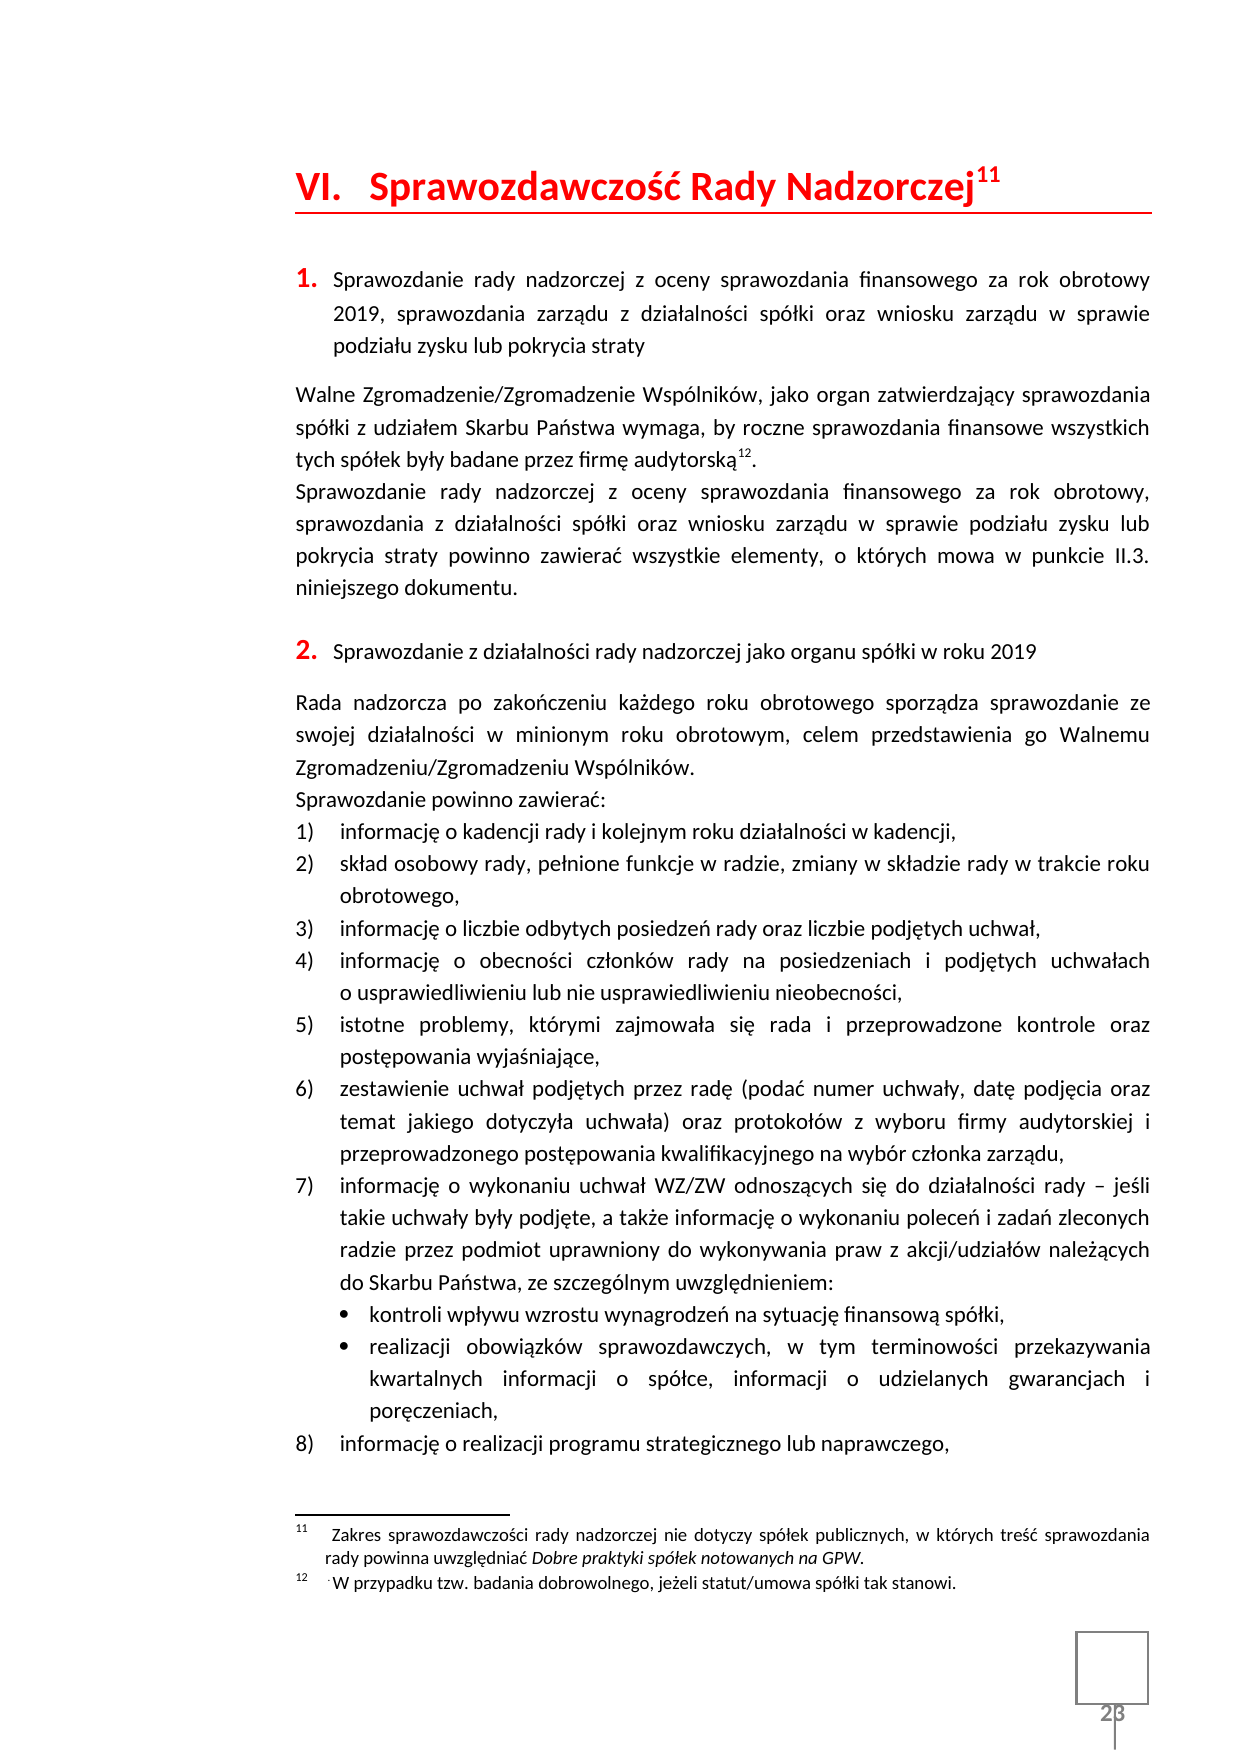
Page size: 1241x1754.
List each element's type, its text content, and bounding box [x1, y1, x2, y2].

list informację o kadencji rady i kolejnym roku działalności w kadencji, [295, 817, 1152, 845]
list informację o wykonaniu uchwał WZ/ZW odnoszących się do działalności rady – jeśli takie uchwały były podjęte, a także informację o wykonaniu poleceń i zadań zleconych radzie przez podmiot uprawniony do wykonywania praw z akcji/udziałów należących do Skarbu Państwa, ze szczególnym uwzględnieniem: [295, 1171, 1152, 1296]
list Sprawozdanie z działalności rady nadzorczej jako organu spółki w roku 2019 [295, 631, 1152, 666]
text Walne Zgromadzenie/Zgromadzenie Wspólników, jako organ zatwierdzający sprawozdania spółki z udziałem Skarbu Państwa wymaga, by roczne sprawozdania finansowe wszystkich tych spółek były badane przez firmę audytorską. [295, 380, 1152, 473]
list skład osobowy rady, pełnione funkcje w radzie, zmiany w składzie rady w trakcie roku obrotowego, [295, 849, 1152, 909]
list istotne problemy, którymi zajmowała się rada i przeprowadzone kontrole oraz postępowania wyjaśniające, [295, 1010, 1152, 1070]
text Sprawozdanie rady nadzorczej z oceny sprawozdania finansowego za rok obrotowy, sprawozdania z działalności spółki oraz wniosku zarządu w sprawie podziału zysku lub pokrycia straty powinno zawierać wszystkie elementy, o których mowa w punkcie II.3. niniejszego dokumentu. [295, 477, 1152, 602]
list informację o obecności członków rady na posiedzeniach i podjętych uchwałach o usprawiedliwieniu lub nie usprawiedliwieniu nieobecności, [295, 946, 1152, 1006]
list realizacji obowiązków sprawozdawczych, w tym terminowości przekazywania kwartalnych informacji o spółce, informacji o udzielanych gwarancjach i poręczeniach, [340, 1332, 1152, 1424]
text Rada nadzorcza po zakończeniu każdego roku obrotowego sporządza sprawozdanie ze swojej działalności w minionym roku obrotowym, celem przedstawienia go Walnemu Zgromadzeniu/Zgromadzeniu Wspólników. [295, 688, 1152, 781]
list informację o realizacji programu strategicznego lub naprawczego, [295, 1429, 1152, 1457]
list Sprawozdanie rady nadzorczej z oceny sprawozdania finansowego za rok obrotowy 2019, sprawozdania zarządu z działalności spółki oraz wniosku zarządu w sprawie podziału zysku lub pokrycia straty [295, 259, 1152, 359]
list informację o liczbie odbytych posiedzeń rady oraz liczbie podjętych uchwał, [295, 914, 1152, 942]
subtitle Sprawozdawczość Rady Nadzorczej [295, 159, 1152, 212]
list zestawienie uchwał podjętych przez radę (podać numer uchwały, datę podjęcia oraz temat jakiego dotyczyła uchwała) oraz protokołów z wyboru firmy audytorskiej i przeprowadzonego postępowania kwalifikacyjnego na wybór członka zarządu, [295, 1074, 1152, 1167]
list kontroli wpływu wzrostu wynagrodzeń na sytuację finansową spółki, [340, 1300, 1152, 1328]
text Sprawozdanie powinno zawierać: [295, 785, 1152, 813]
